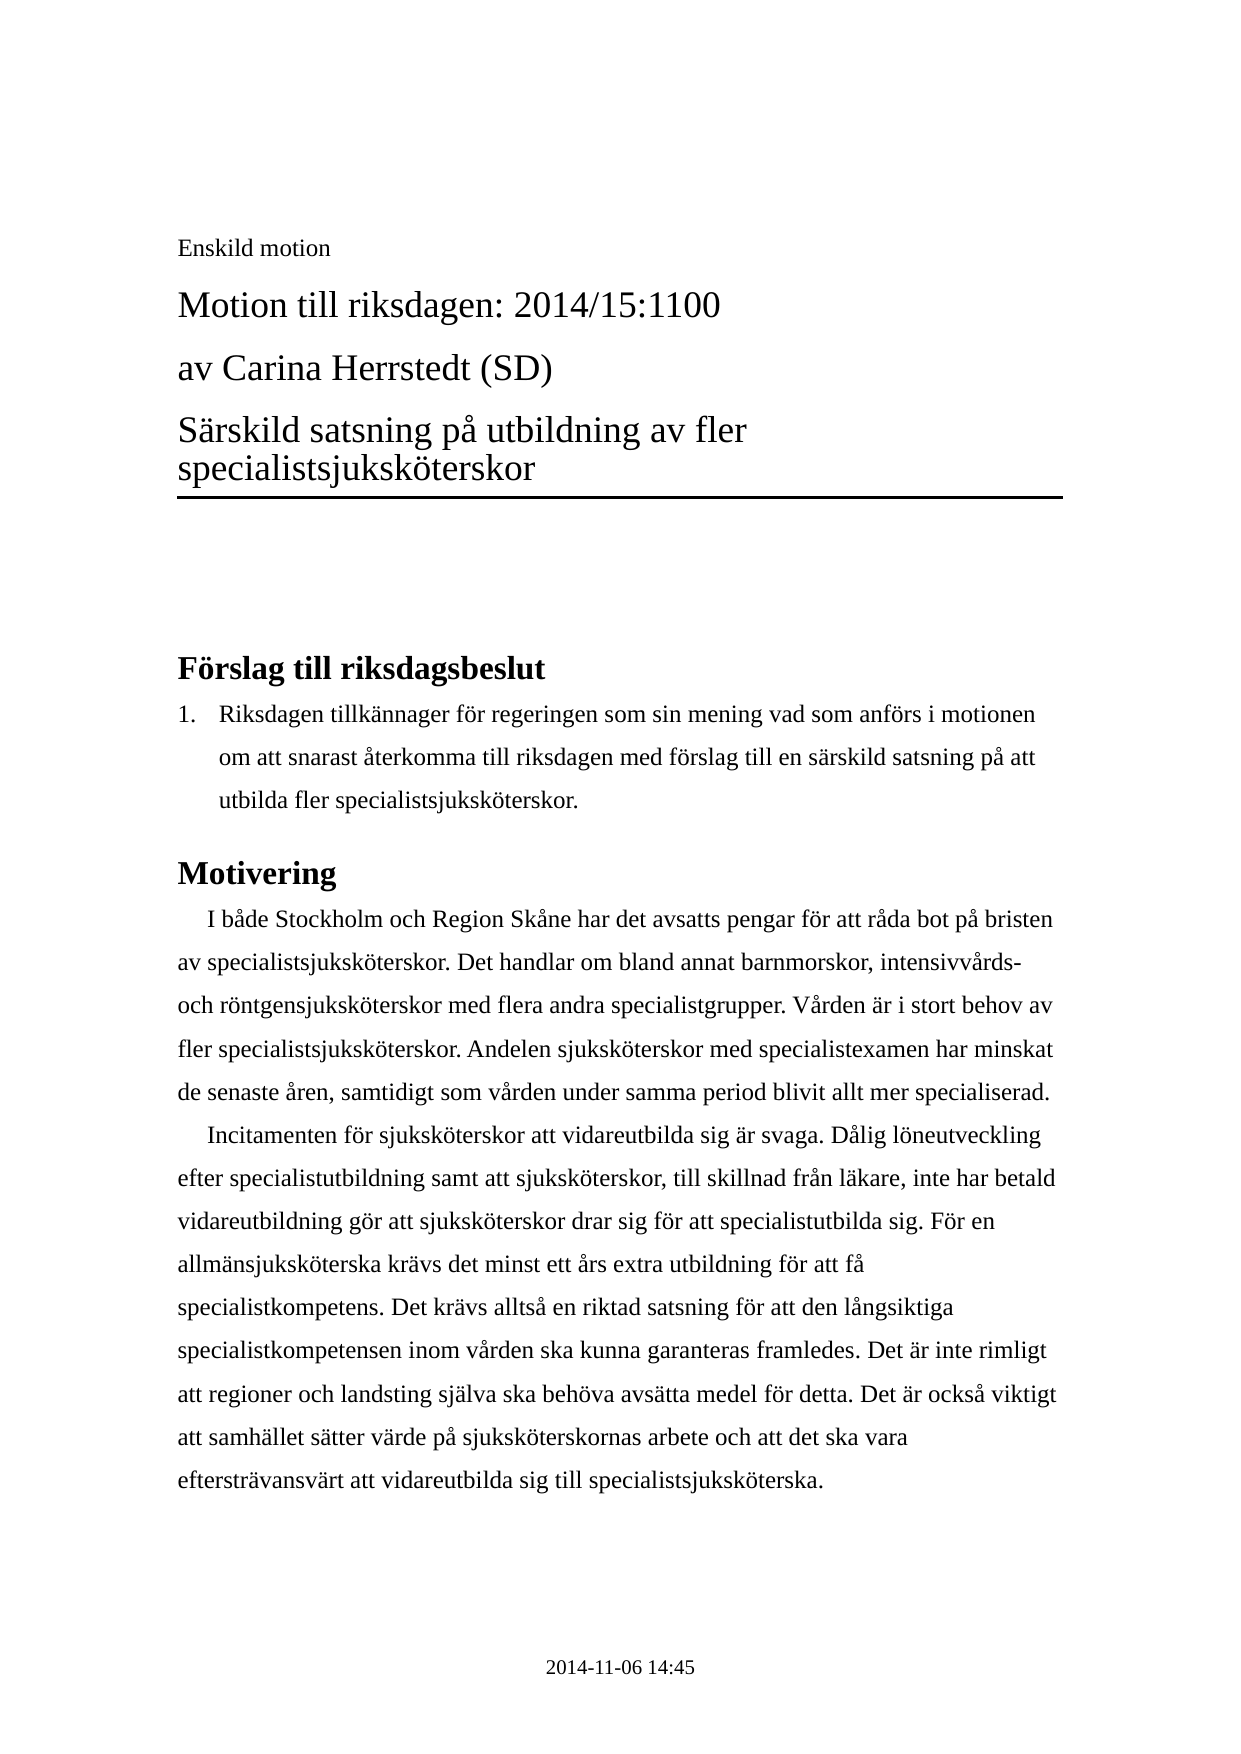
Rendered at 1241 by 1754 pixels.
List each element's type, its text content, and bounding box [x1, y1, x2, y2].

text Incitamenten för sjuksköterskor att vidareutbilda sig är svaga. Dålig löneutveckling efter specialistutbildning samt att sjuksköterskor, till skillnad från läkare, inte har betald vidareutbildning gör att sjuksköterskor drar sig för att specialistutbilda sig. För en allmänsjuksköterska krävs det minst ett års extra utbildning för att få specialistkompetens. Det krävs alltså en riktad satsning för att den långsiktiga specialistkompetensen inom vården ska kunna garanteras framledes. Det är inte rimligt att regioner och landsting själva ska behöva avsätta medel för detta. Det är också viktigt att samhället sätter värde på sjuksköterskornas arbete och att det ska vara eftersträvansvärt att vidareutbilda sig till specialistsjuksköterska. [177, 1120, 1063, 1494]
subtitle Motivering [177, 853, 1063, 892]
text I både Stockholm och Region Skåne har det avsatts pengar för att råda bot på bristen av specialistsjuksköterskor. Det handlar om bland annat barnmorskor, intensivvårds- och röntgensjuksköterskor med flera andra specialistgrupper. Vården är i stort behov av fler specialistsjuksköterskor. Andelen sjuksköterskor med specialistexamen har minskat de senaste åren, samtidigt som vården under samma period blivit allt mer specialiserad. [177, 904, 1063, 1106]
